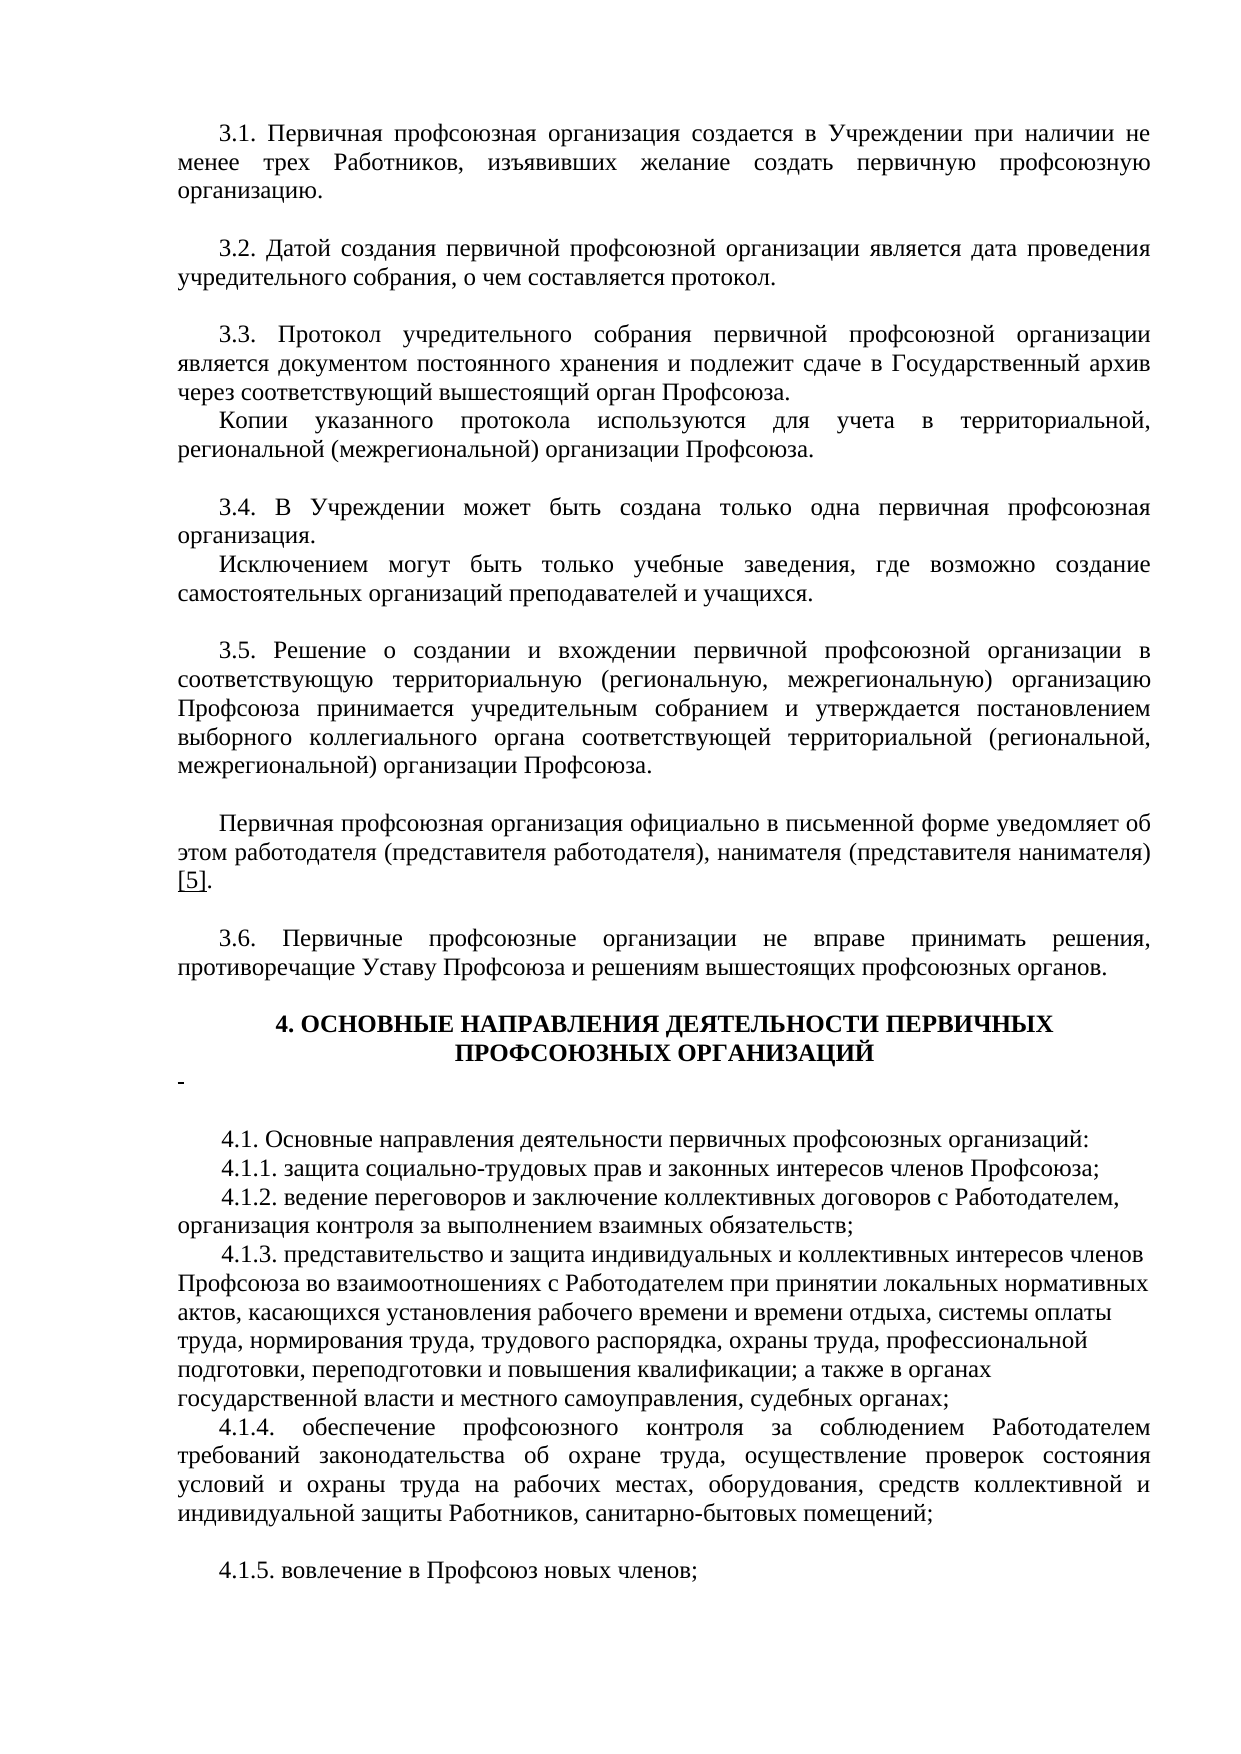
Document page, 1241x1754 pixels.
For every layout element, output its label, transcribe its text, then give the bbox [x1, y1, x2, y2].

text 4.1.5. вовлечение в Профсоюз новых членов; [177, 1556, 1152, 1584]
text 4. ОСНОВНЫЕ НАПРАВЛЕНИЯ ДЕЯТЕЛЬНОСТИ ПЕРВИЧНЫХ [177, 1009, 1152, 1038]
text 3.2. Датой создания первичной профсоюзной организации является дата проведения учредительного собрания, о чем составляется протокол. [177, 233, 1152, 291]
text 4.1. Основные направления деятельности первичных профсоюзных организаций: [177, 1124, 1152, 1153]
text 4.1.2. ведение переговоров и заключение коллективных договоров с Работодателем, организация контроля за выполнением взаимных обязательств; [177, 1182, 1152, 1239]
text 3.3. Протокол учредительного собрания первичной профсоюзной организации является документом постоянного хранения и подлежит сдаче в Государственный архив через соответствующий вышестоящий орган Профсоюза. [177, 319, 1152, 406]
text Первичная профсоюзная организация официально в письменной форме уведомляет об этом работодателя (представителя работодателя), нанимателя (представителя нанимателя)[5]. [177, 808, 1152, 894]
text 3.5. Решение о создании и вхождении первичной профсоюзной организации в соответствующую территориальную (региональную, межрегиональную) организацию Профсоюза принимается учредительным собранием и утверждается постановлением выборного коллегиального органа соответствующей территориальной (региональной, межрегиональной) организации Профсоюза. [177, 636, 1152, 779]
text 4.1.1. защита социально-трудовых прав и законных интересов членов Профсоюза; [177, 1153, 1152, 1182]
text 4.1.4. обеспечение профсоюзного контроля за соблюдением Работодателем требований законодательства об охране труда, осуществление проверок состояния условий и охраны труда на рабочих местах, оборудования, средств коллективной и индивидуальной защиты Работников, санитарно-бытовых помещений; [177, 1412, 1152, 1527]
text 3.6. Первичные профсоюзные организации не вправе принимать решения, противоречащие Уставу Профсоюза и решениям вышестоящих профсоюзных органов. [177, 923, 1152, 981]
text Исключением могут быть только учебные заведения, где возможно создание самостоятельных организаций преподавателей и учащихся. [177, 549, 1152, 607]
text 4.1.3. представительство и защита индивидуальных и коллективных интересов членов Профсоюза во взаимоотношениях с Работодателем при принятии локальных нормативных актов, касающихся установления рабочего времени и времени отдыха, системы оплаты труда, нормирования труда, трудового распорядка, охраны труда, профессиональной подготовки, переподготовки и повышения квалификации; а также в органах государственной власти и местного самоуправления, судебных органах; [177, 1239, 1152, 1412]
text ПРОФСОЮЗНЫХ ОРГАНИЗАЦИЙ [177, 1038, 1152, 1067]
text 3.4. В Учреждении может быть создана только одна первичная профсоюзная организация. [177, 492, 1152, 549]
text 3.1. Первичная профсоюзная организация создается в Учреждении при наличии не менее трех Работников, изъявивших желание создать первичную профсоюзную организацию. [177, 118, 1152, 204]
text Копии указанного протокола используются для учета в территориальной, региональной (межрегиональной) организации Профсоюза. [177, 406, 1152, 463]
